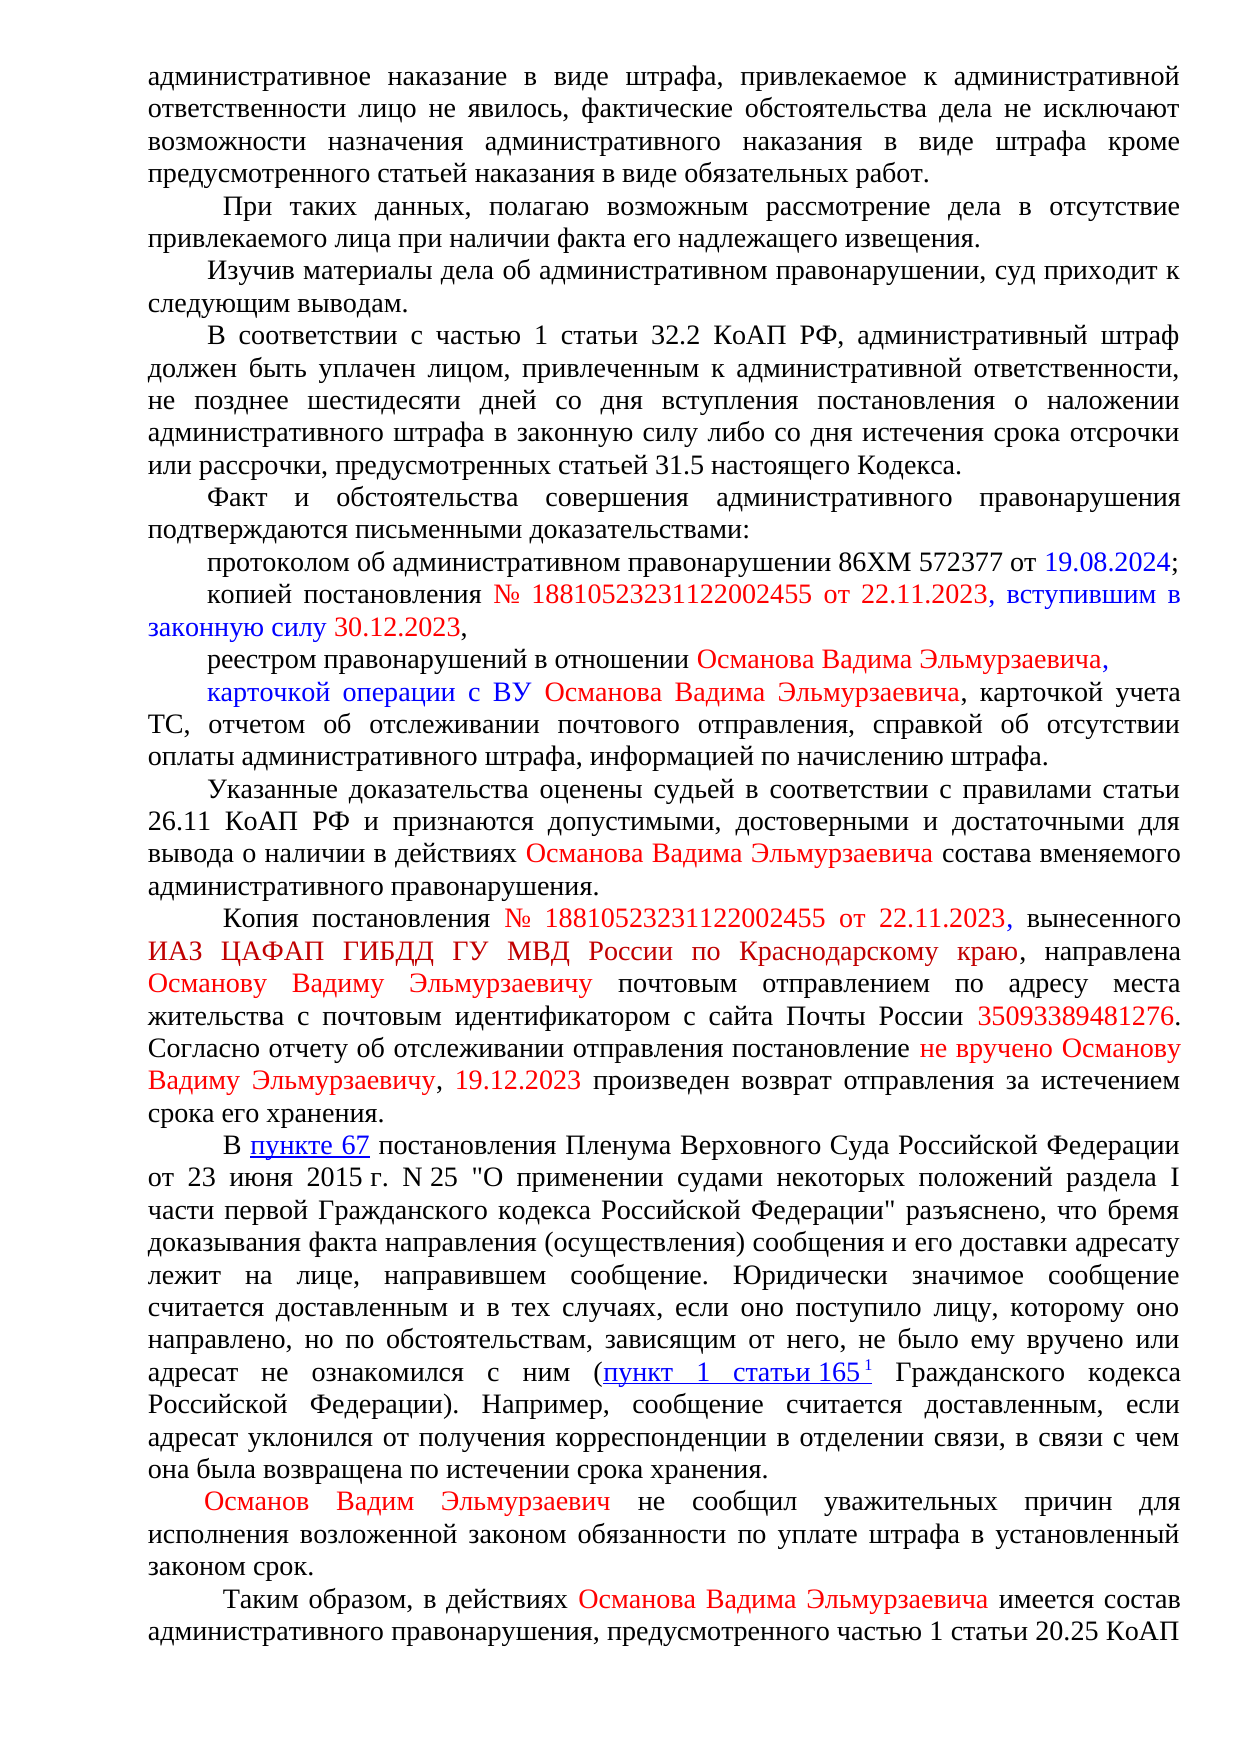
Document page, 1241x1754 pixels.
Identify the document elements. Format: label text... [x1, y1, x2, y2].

text протоколом об административном правонарушении 86ХМ 572377 от 19.08.2024; [148, 545, 1181, 577]
text В пункте 67 постановления Пленума Верховного Суда Российской Федерации от 23 июня 2015 г. N 25 "О применении судами некоторых положений раздела I части первой Гражданского кодекса Российской Федерации" разъяснено, что бремя доказывания факта направления (осуществления) сообщения и его доставки адресату лежит на лице, направившем сообщение. Юридически значимое сообщение считается доставленным и в тех случаях, если оно поступило лицу, которому оно направлено, но по обстоятельствам, зависящим от него, не было ему вручено или адресат не ознакомился с ним (пункт 1 статьи 165 1 Гражданского кодекса Российской Федерации). Например, сообщение считается доставленным, если адресат уклонился от получения корреспонденции в отделении связи, в связи с чем она была возвращена по истечении срока хранения. [148, 1128, 1181, 1484]
text Османов Вадим Эльмурзаевич не сообщил уважительных причин для исполнения возложенной законом обязанности по уплате штрафа в установленный законом срок. [148, 1484, 1181, 1582]
text Указанные доказательства оценены судьей в соответствии с правилами статьи 26.11 КоАП РФ и признаются допустимыми, достоверными и достаточными для вывода о наличии в действиях Османова Вадима Эльмурзаевича состава вменяемого административного правонарушения. [148, 772, 1181, 901]
text карточкой операции с ВУ Османова Вадима Эльмурзаевича, карточкой учета ТС, отчетом об отслеживании почтового отправления, справкой об отсутствии оплаты административного штрафа, информацией по начислению штрафа. [148, 674, 1181, 772]
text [148, 59, 1181, 189]
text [148, 1582, 1181, 1646]
text копией постановления № 18810523231122002455 от 22.11.2023, вступившим в законную силу 30.12.2023, [148, 577, 1181, 642]
text При таких данных, полагаю возможным рассмотрение дела в отсутствие привлекаемого лица при наличии факта его надлежащего извещения. [148, 189, 1181, 253]
text реестром правонарушений в отношении Османова Вадима Эльмурзаевича, [148, 642, 1181, 674]
text В соответствии с частью 1 статьи 32.2 КоАП РФ, административный штраф должен быть уплачен лицом, привлеченным к административной ответственности, не позднее шестидесяти дней со дня вступления постановления о наложении административного штрафа в законную силу либо со дня истечения срока отсрочки или рассрочки, предусмотренных статьей 31.5 настоящего Кодекса. [148, 318, 1181, 480]
text Изучив материалы дела об административном правонарушении, суд приходит к следующим выводам. [148, 253, 1181, 318]
text Копия постановления № 18810523231122002455 от 22.11.2023, вынесенного ИАЗ ЦАФАП ГИБДД ГУ МВД России по Краснодарскому краю, направлена Османову Вадиму Эльмурзаевичу почтовым отправлением по адресу места жительства с почтовым идентификатором с сайта Почты России 35093389481276. Согласно отчету об отслеживании отправления постановление не вручено Османову Вадиму Эльмурзаевичу, 19.12.2023 произведен возврат отправления за истечением срока его хранения. [148, 901, 1181, 1128]
text Факт и обстоятельства совершения административного правонарушения подтверждаются письменными доказательствами: [148, 480, 1181, 545]
